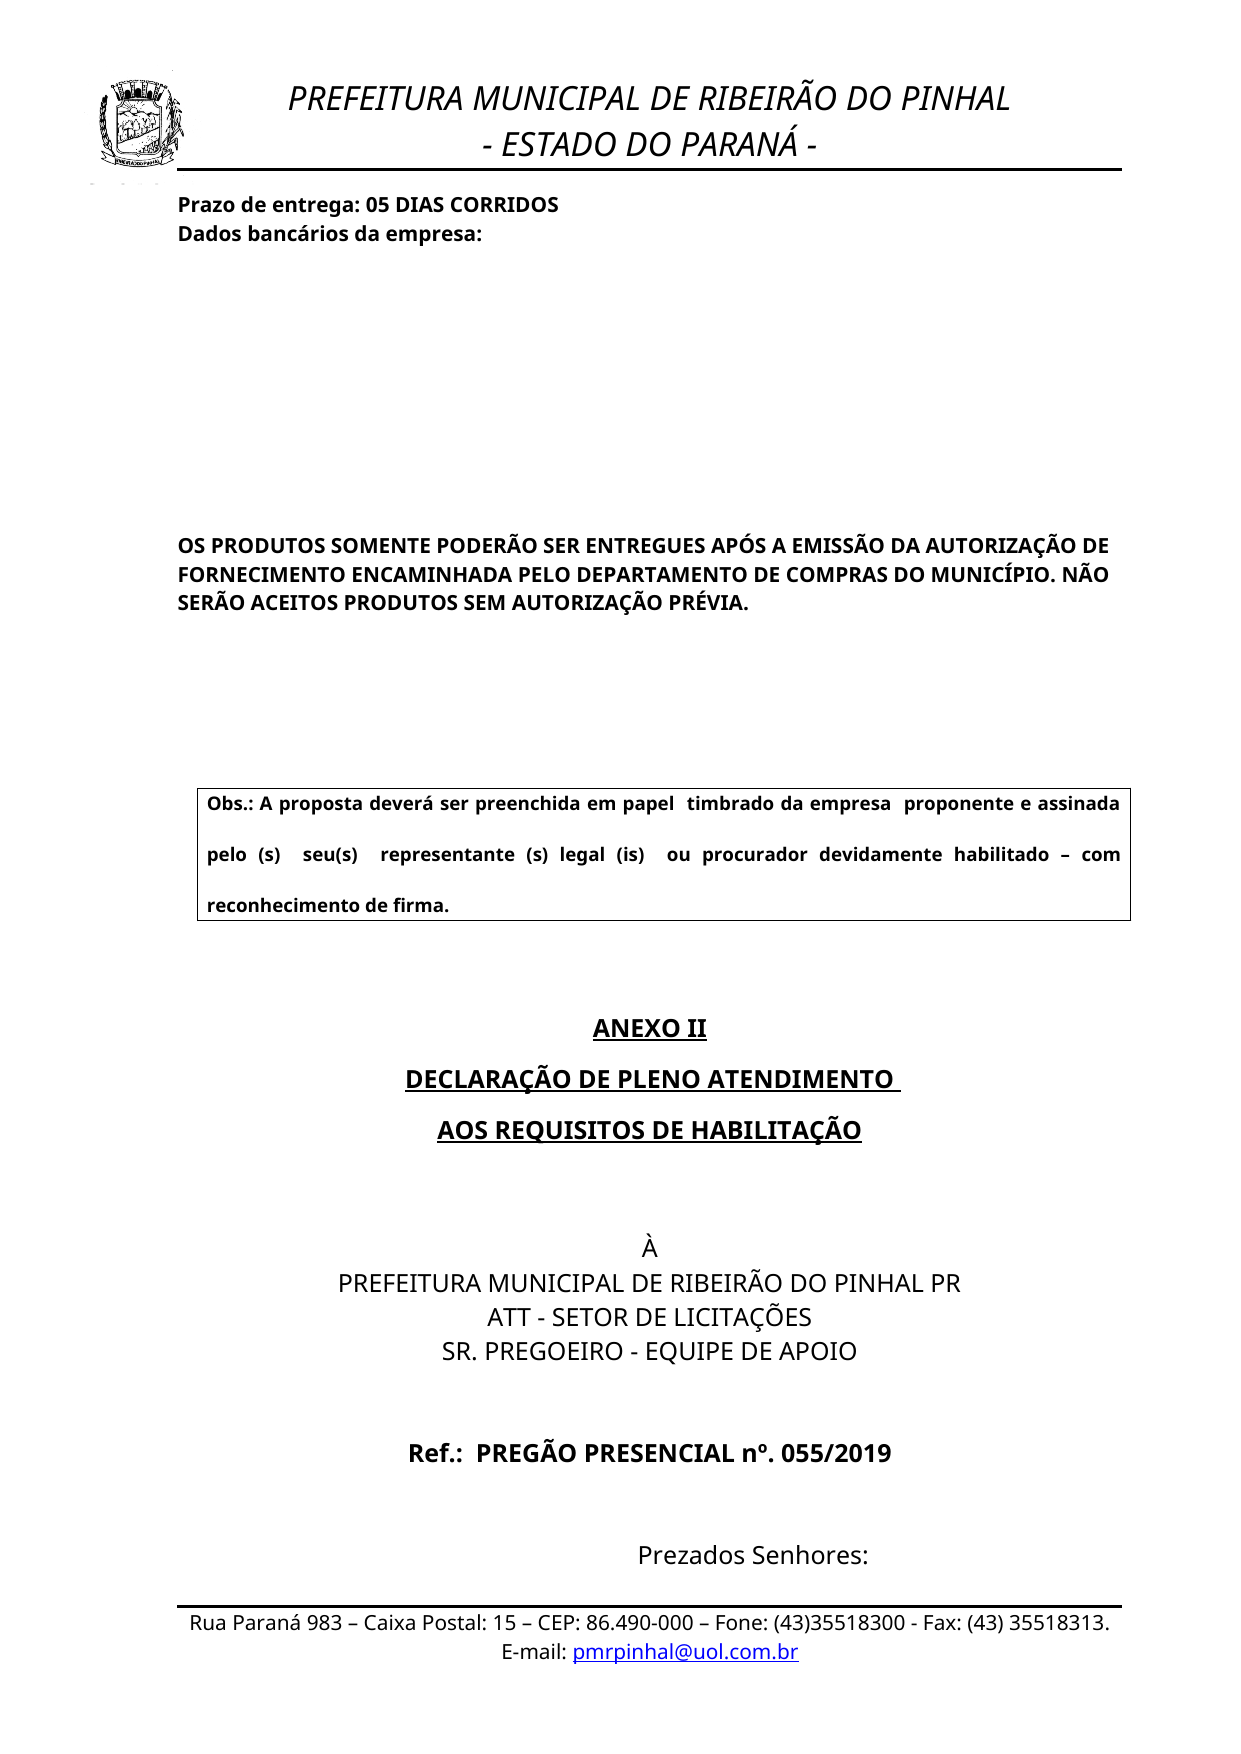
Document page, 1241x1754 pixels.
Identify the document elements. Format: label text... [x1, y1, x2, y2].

text PREFEITURA MUNICIPAL DE RIBEIRÃO DO PINHAL PR [177, 1265, 1122, 1299]
title AOS REQUISITOS DE HABILITAÇÃO [177, 1112, 1122, 1146]
title DECLARAÇÃO DE PLENO ATENDIMENTO [177, 1061, 1122, 1095]
title ANEXO II [177, 1010, 1122, 1044]
text Prezados Senhores: [177, 1538, 1122, 1572]
text Prazo de entrega: 05 DIAS CORRIDOS [177, 190, 1122, 219]
picture [83, 65, 202, 185]
text Ref.: PREGÃO PRESENCIAL nº. 055/2019 [177, 1436, 1122, 1469]
text OS PRODUTOS SOMENTE PODERÃO SER ENTREGUES APÓS A EMISSÃO DA AUTORIZAÇÃO DE FORNECIMENTO ENCAMINHADA PELO DEPARTAMENTO DE COMPRAS DO MUNICÍPIO. NÃO SERÃO ACEITOS PRODUTOS SEM AUTORIZAÇÃO PRÉVIA. [177, 531, 1122, 617]
text SR. PREGOEIRO - EQUIPE DE APOIO [177, 1333, 1122, 1367]
text ATT - SETOR DE LICITAÇÕES [177, 1299, 1122, 1333]
text À [177, 1231, 1122, 1265]
text Dados bancários da empresa: [177, 219, 1122, 247]
text Obs.: A proposta deverá ser preenchida em papel timbrado da empresa proponente e assinada pelo (s) seu(s) representante (s) legal (is) ou procurador devidamente habilitado – com reconhecimento de firma. [198, 789, 1130, 920]
